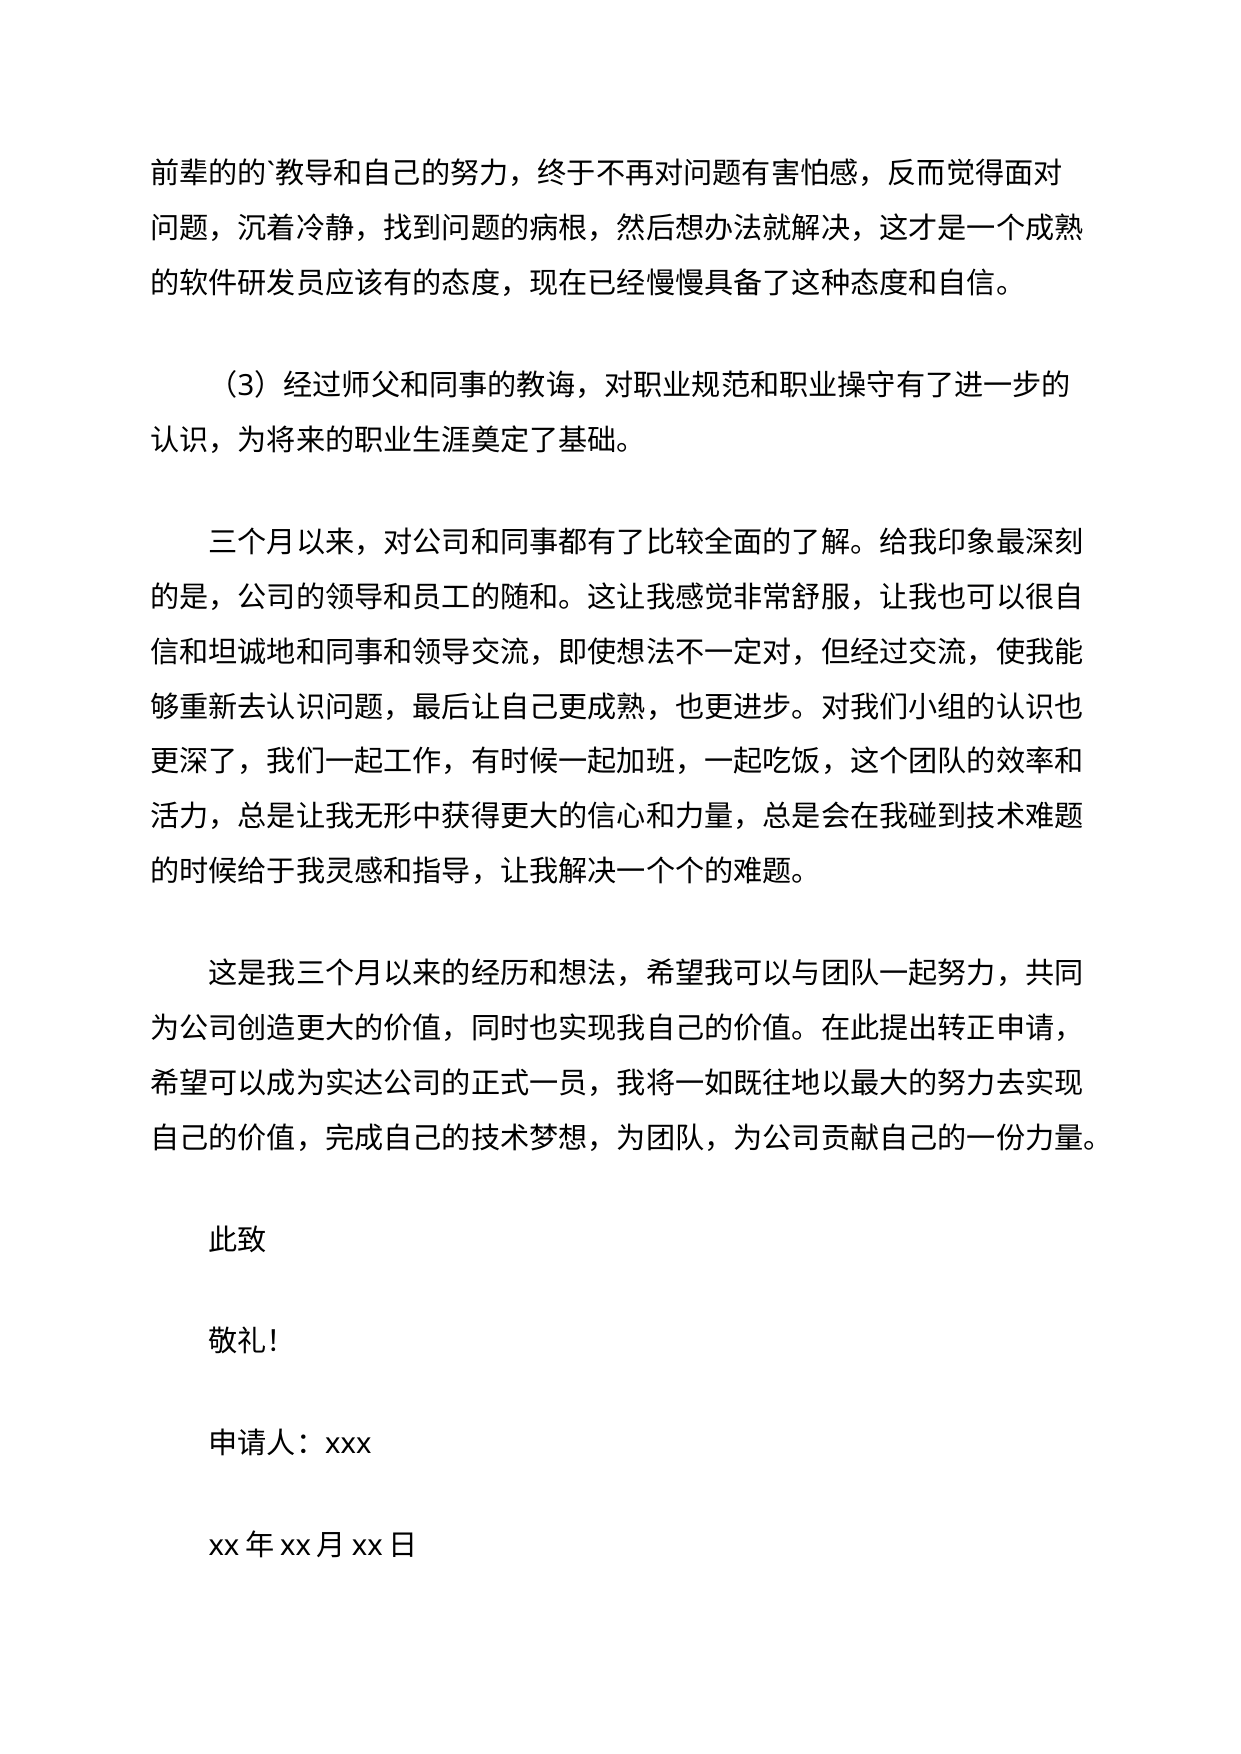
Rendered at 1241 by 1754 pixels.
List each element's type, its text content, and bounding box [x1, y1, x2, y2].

text 三个月以来，对公司和同事都有了比较全面的了解。给我印象最深刻的是，公司的领导和员工的随和。这让我感觉非常舒服，让我也可以很自信和坦诚地和同事和领导交流，即使想法不一定对，但经过交流，使我能够重新去认识问题，最后让自己更成熟，也更进步。对我们小组的认识也更深了，我们一起工作，有时候一起加班，一起吃饭，这个团队的效率和活力，总是让我无形中获得更大的信心和力量，总是会在我碰到技术难题的时候给于我灵感和指导，让我解决一个个的难题。 [150, 518, 1090, 890]
text xx年xx月xx日 [150, 1522, 1090, 1564]
text 申请人：xxx [150, 1419, 1090, 1462]
text （3）经过师父和同事的教诲，对职业规范和职业操守有了进一步的认识，为将来的职业生涯奠定了基础。 [150, 362, 1090, 459]
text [150, 150, 1090, 302]
text 这是我三个月以来的经历和想法，希望我可以与团队一起努力，共同为公司创造更大的价值，同时也实现我自己的价值。在此提出转正申请，希望可以成为实达公司的正式一员，我将一如既往地以最大的努力去实现自己的价值，完成自己的技术梦想，为团队，为公司贡献自己的一份力量。 [150, 949, 1090, 1157]
text 敬礼！ [150, 1318, 1090, 1360]
text 此致 [150, 1216, 1090, 1258]
